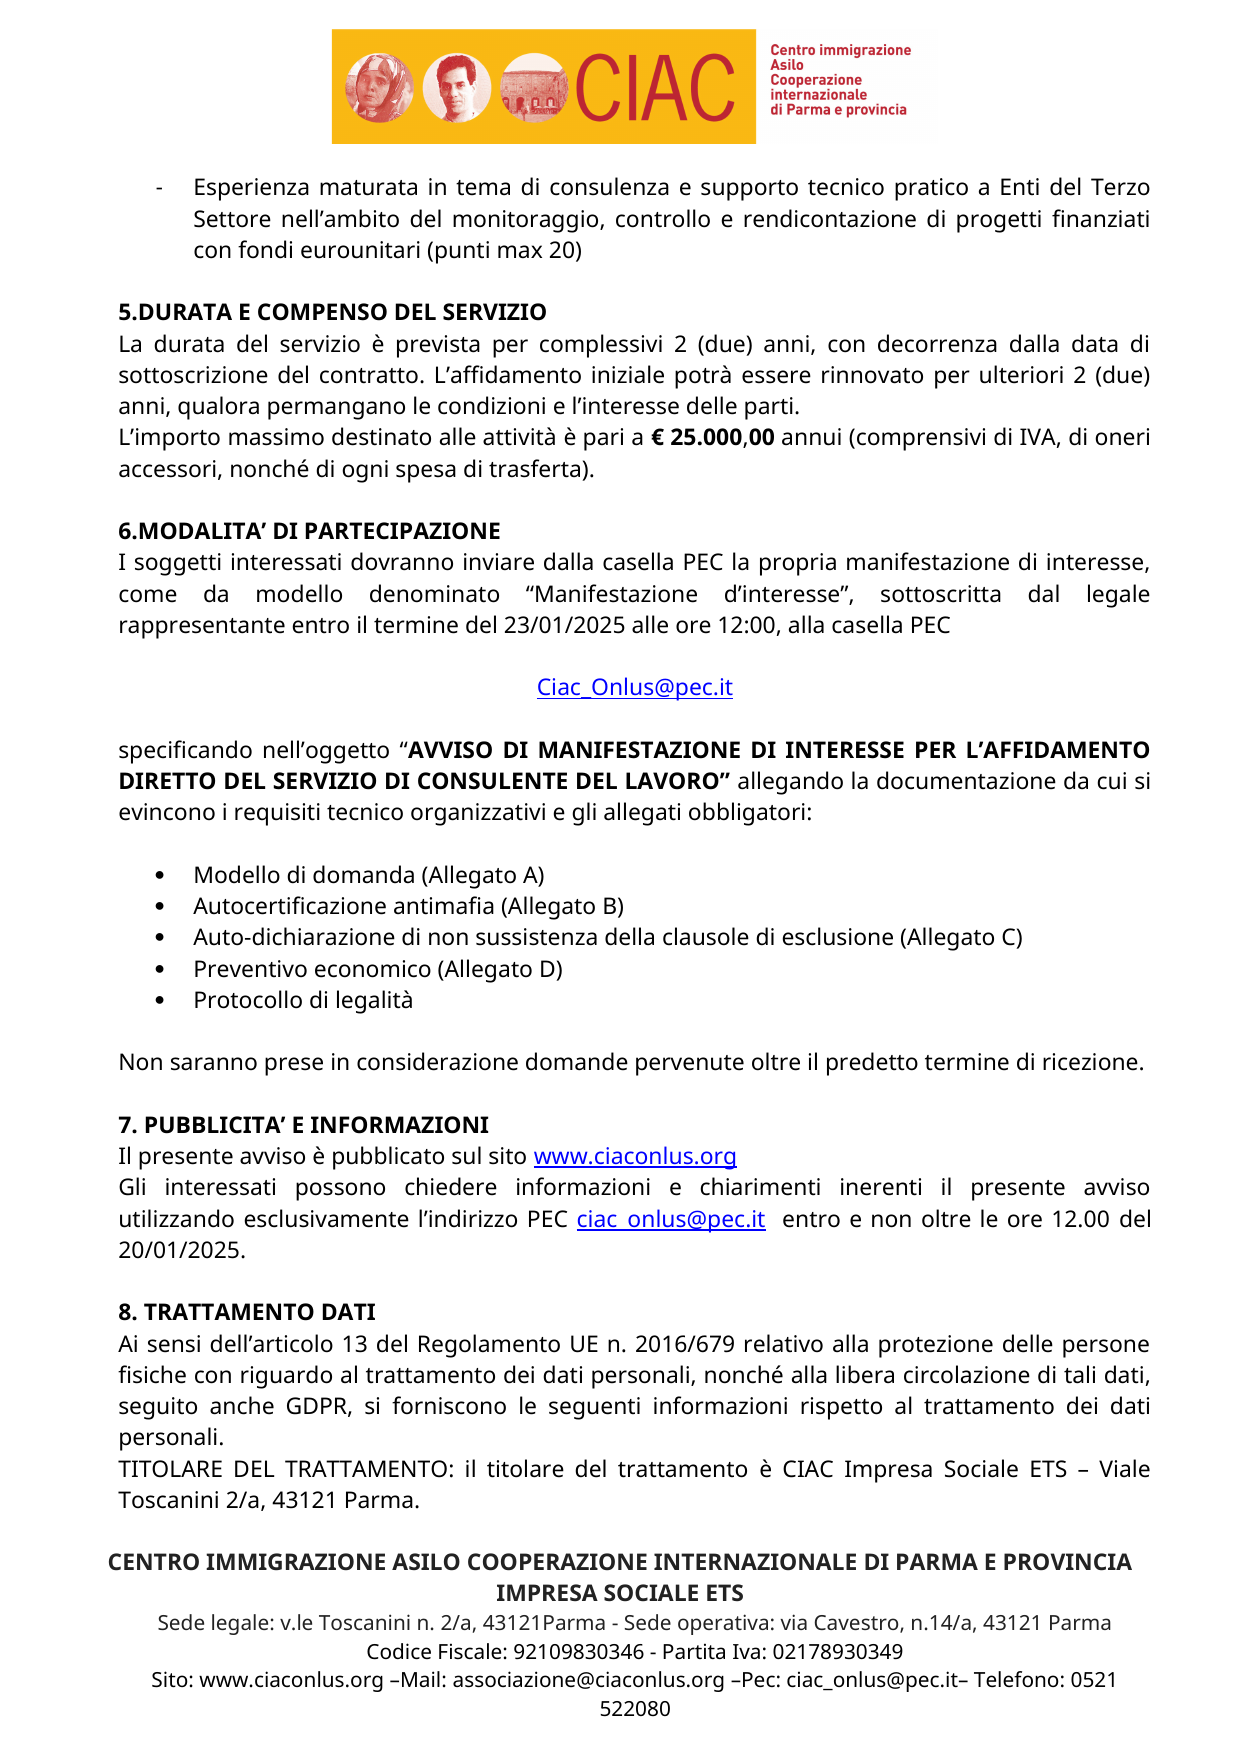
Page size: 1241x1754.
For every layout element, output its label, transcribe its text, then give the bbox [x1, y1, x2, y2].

text 5.DURATA E COMPENSO DEL SERVIZIO [118, 296, 1152, 328]
list Modello di domanda (Allegato A) [156, 859, 1152, 890]
text 6.MODALITA’ DI PARTECIPAZIONE [118, 515, 1152, 546]
text Ai sensi dell’articolo 13 del Regolamento UE n. 2016/679 relativo alla protezione delle persone fisiche con riguardo al trattamento dei dati personali, nonché alla libera circolazione di tali dati, seguito anche GDPR, si forniscono le seguenti informazioni rispetto al trattamento dei dati personali. [118, 1328, 1152, 1453]
text La durata del servizio è prevista per complessivi 2 (due) anni, con decorrenza dalla data di sottoscrizione del contratto. L’affidamento iniziale potrà essere rinnovato per ulteriori 2 (due) anni, qualora permangano le condizioni e l’interesse delle parti. [118, 328, 1152, 421]
list Preventivo economico (Allegato D) [156, 953, 1152, 984]
text Ciac_Onlus@pec.it [118, 671, 1152, 703]
picture [331, 29, 939, 144]
text Il presente avviso è pubblicato sul sito www.ciaconlus.org [118, 1140, 1152, 1171]
text TITOLARE DEL TRATTAMENTO: il titolare del trattamento è CIAC Impresa Sociale ETS – Viale Toscanini 2/a, 43121 Parma. [118, 1453, 1152, 1515]
list Auto-dichiarazione di non sussistenza della clausole di esclusione (Allegato C) [156, 921, 1152, 953]
list Autocertificazione antimafia (Allegato B) [156, 890, 1152, 921]
text L’importo massimo destinato alle attività è pari a € 25.000,00 annui (comprensivi di IVA, di oneri accessori, nonché di ogni spesa di trasferta). [118, 421, 1152, 484]
text Gli interessati possono chiedere informazioni e chiarimenti inerenti il presente avviso utilizzando esclusivamente l’indirizzo PEC ciac_onlus@pec.it entro e non oltre le ore 12.00 del 20/01/2025. [118, 1171, 1152, 1265]
text Non saranno prese in considerazione domande pervenute oltre il predetto termine di ricezione. [118, 1046, 1152, 1078]
text 8. TRATTAMENTO DATI [118, 1296, 1152, 1328]
text I soggetti interessati dovranno inviare dalla casella PEC la propria manifestazione di interesse, come da modello denominato “Manifestazione d’interesse”, sottoscritta dal legale rappresentante entro il termine del 23/01/2025 alle ore 12:00, alla casella PEC [118, 546, 1152, 640]
list Esperienza maturata in tema di consulenza e supporto tecnico pratico a Enti del Terzo Settore nell’ambito del monitoraggio, controllo e rendicontazione di progetti finanziati con fondi eurounitari (punti max 20) [156, 171, 1152, 265]
text 7. PUBBLICITA’ E INFORMAZIONI [118, 1109, 1152, 1140]
list Protocollo di legalità [156, 984, 1152, 1015]
text specificando nell’oggetto “AVVISO DI MANIFESTAZIONE DI INTERESSE PER L’AFFIDAMENTO DIRETTO DEL SERVIZIO DI CONSULENTE DEL LAVORO” allegando la documentazione da cui si evincono i requisiti tecnico organizzativi e gli allegati obbligatori: [118, 734, 1152, 828]
